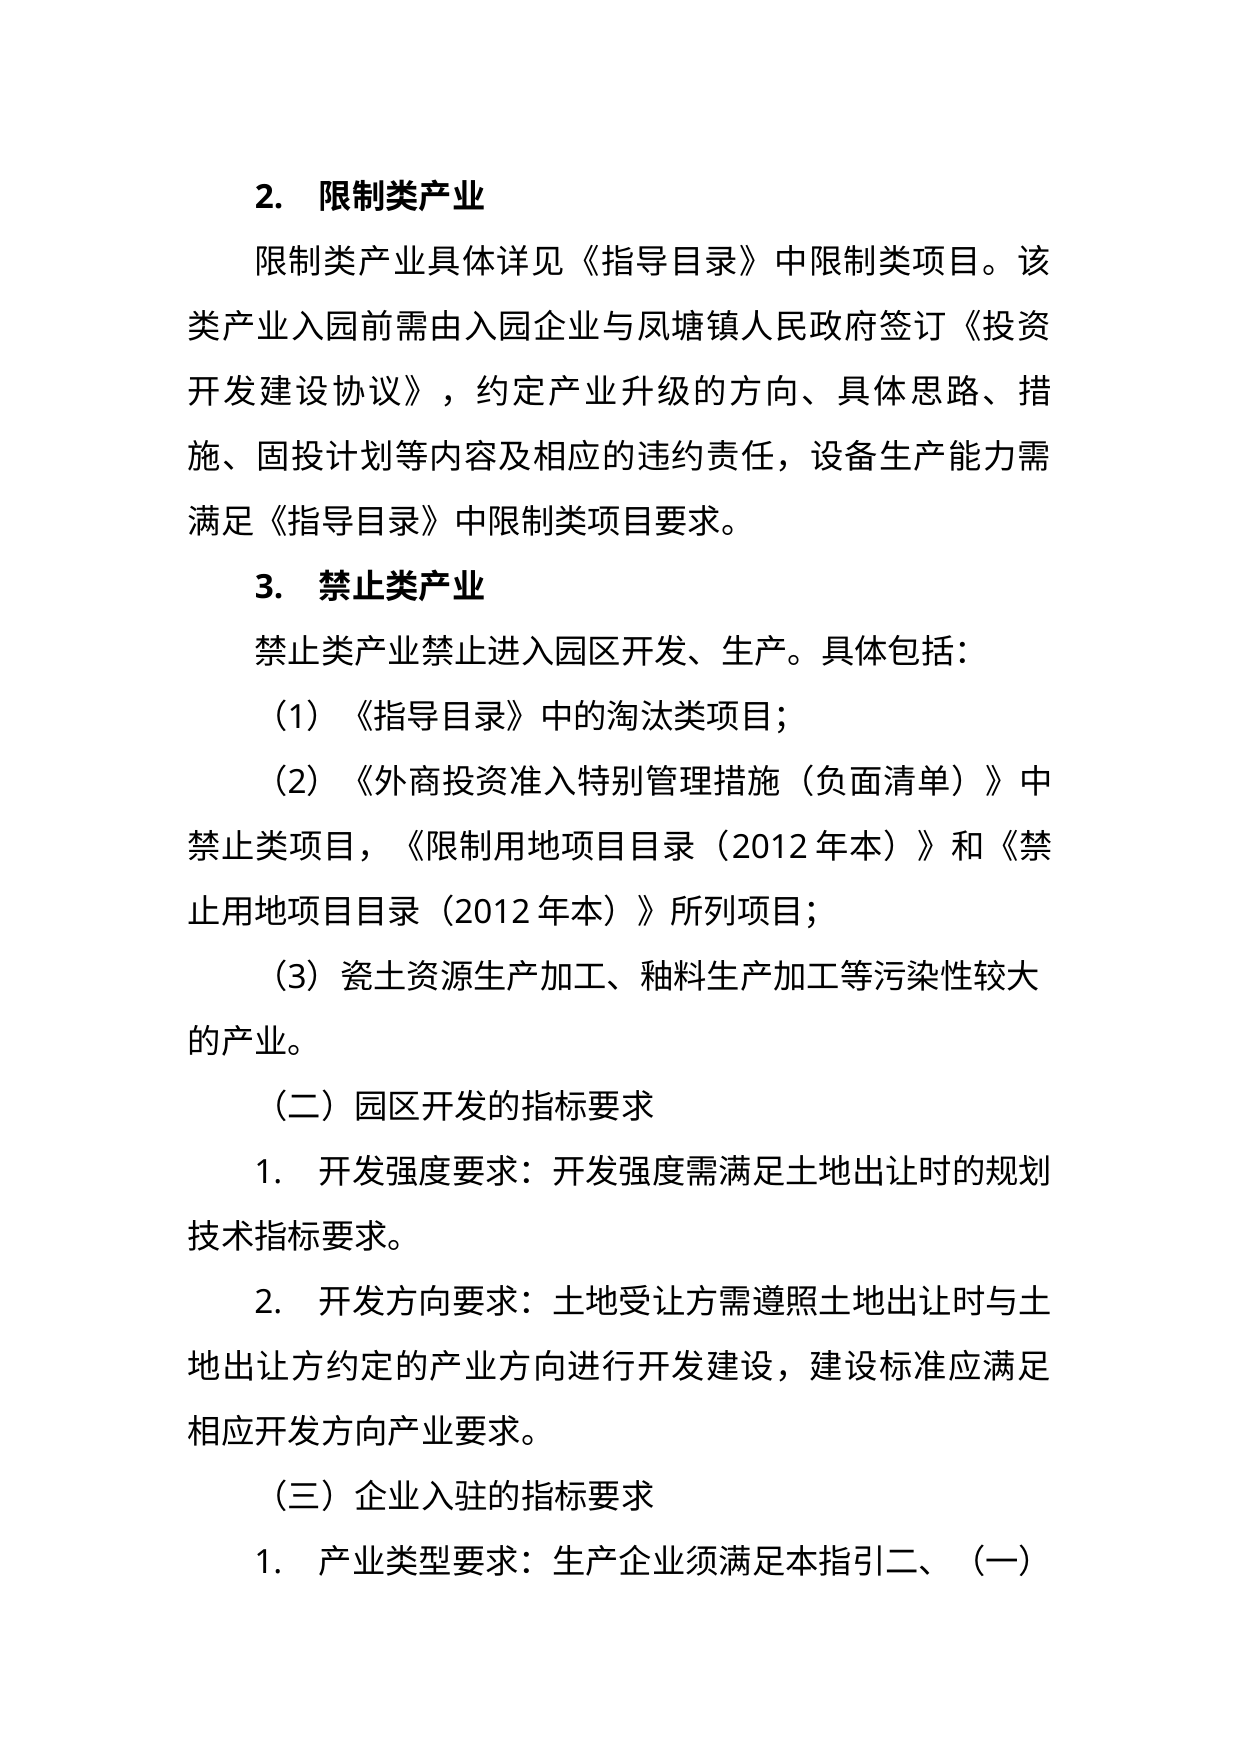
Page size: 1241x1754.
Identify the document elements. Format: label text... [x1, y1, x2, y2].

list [187, 1527, 1053, 1592]
list 限制类产业 [187, 162, 1053, 227]
list 开发方向要求：土地受让方需遵照土地出让时与土地出让方约定的产业方向进行开发建设，建设标准应满足相应开发方向产业要求。 [187, 1267, 1053, 1462]
list 开发强度要求：开发强度需满足土地出让时的规划技术指标要求。 [187, 1137, 1053, 1267]
text 禁止类产业禁止进入园区开发、生产。具体包括： [187, 617, 1053, 682]
list 禁止类产业 [187, 552, 1053, 617]
list 园区开发的指标要求 [187, 1072, 1053, 1137]
list 瓷土资源生产加工、釉料生产加工等污染性较大的产业。 [187, 942, 1053, 1072]
list 《外商投资准入特别管理措施（负面清单）》中禁止类项目，《限制用地项目目录（2012年本）》和《禁止用地项目目录（2012年本）》所列项目； [187, 747, 1053, 942]
list 企业入驻的指标要求 [187, 1462, 1053, 1527]
text 限制类产业具体详见《指导目录》中限制类项目。该类产业入园前需由入园企业与凤塘镇人民政府签订《投资开发建设协议》，约定产业升级的方向、具体思路、措施、固投计划等内容及相应的违约责任，设备生产能力需满足《指导目录》中限制类项目要求。 [187, 227, 1053, 552]
list 《指导目录》中的淘汰类项目； [187, 682, 1053, 747]
